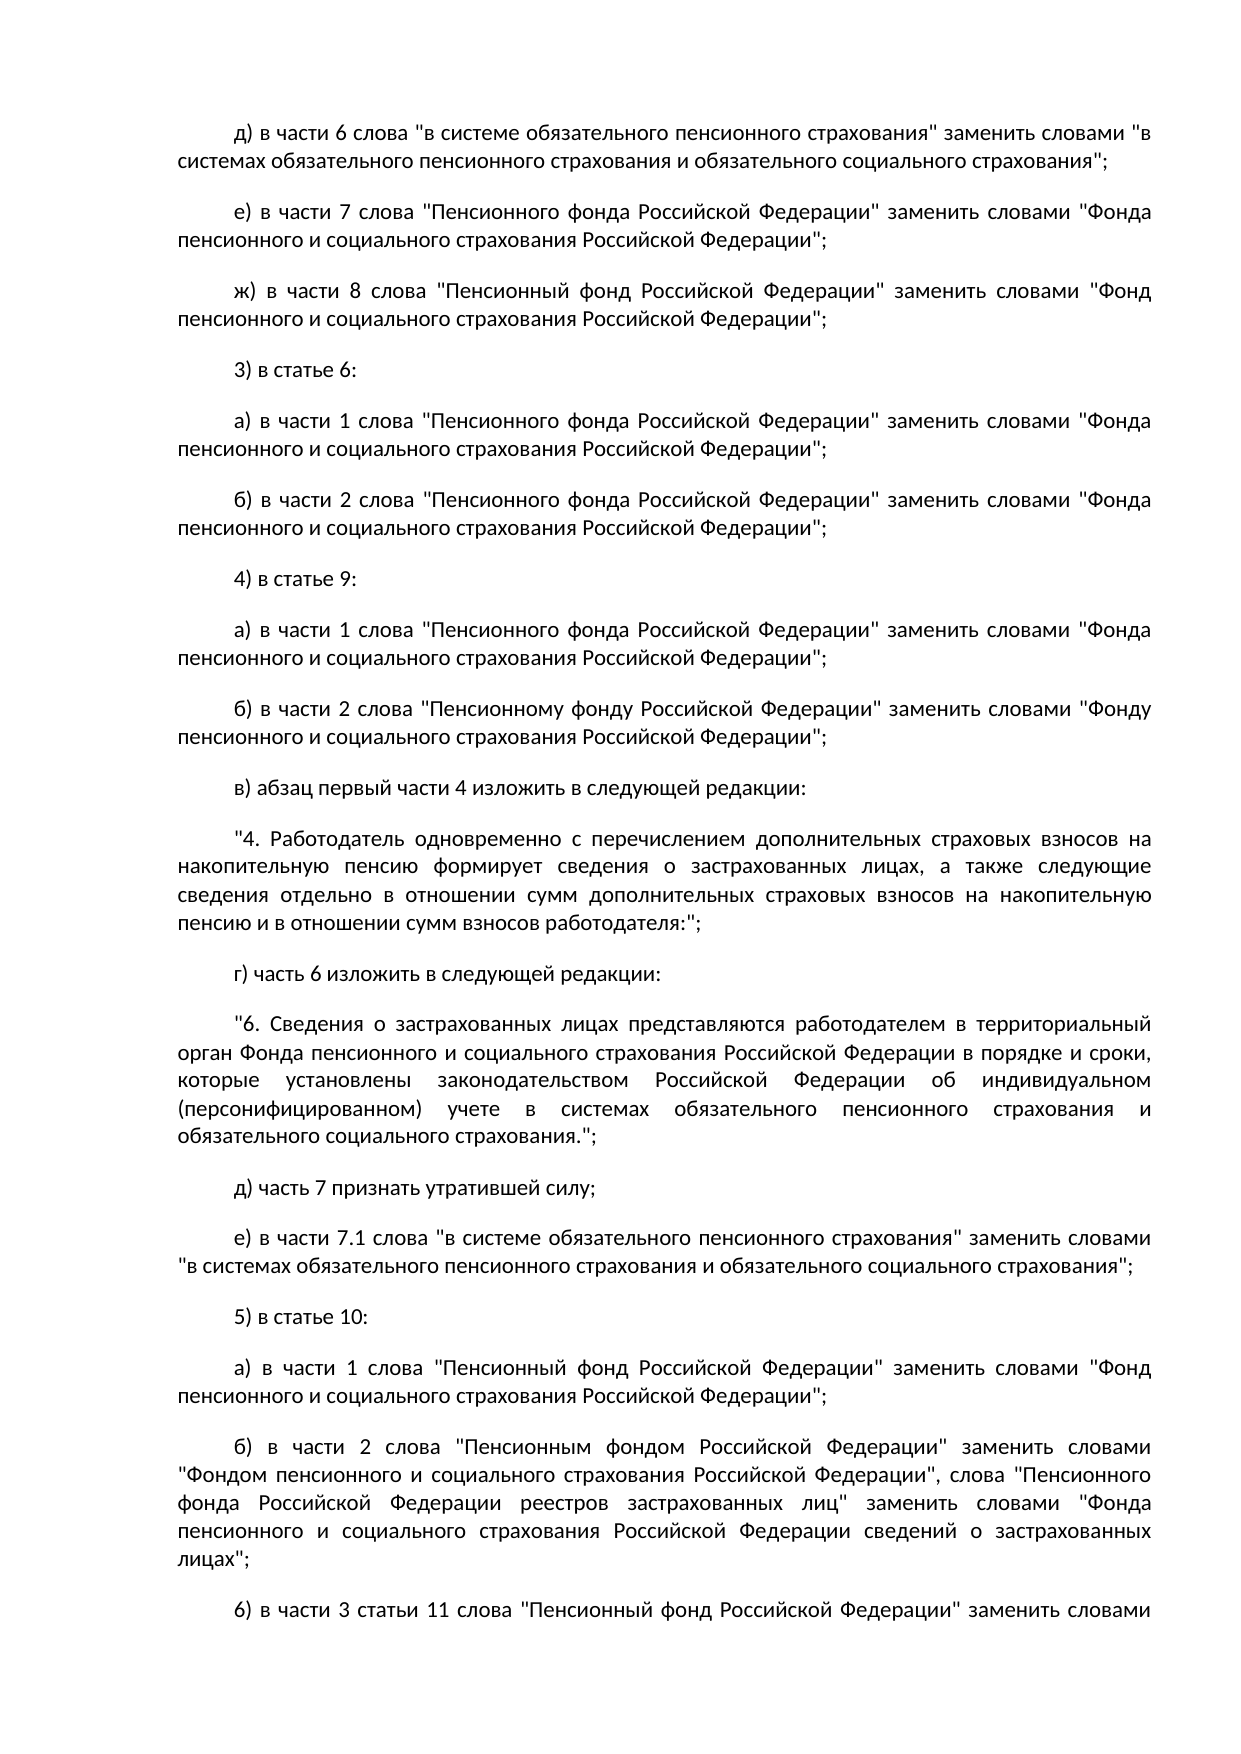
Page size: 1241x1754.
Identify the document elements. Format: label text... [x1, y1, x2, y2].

text д) часть 7 признать утратившей силу; [177, 1173, 1152, 1201]
text д) в части 6 слова "в системе обязательного пенсионного страхования" заменить словами "в системах обязательного пенсионного страхования и обязательного социального страхования"; [177, 118, 1152, 174]
text "4. Работодатель одновременно с перечислением дополнительных страховых взносов на накопительную пенсию формирует сведения о застрахованных лицах, а также следующие сведения отдельно в отношении сумм дополнительных страховых взносов на накопительную пенсию и в отношении сумм взносов работодателя:"; [177, 824, 1152, 936]
text а) в части 1 слова "Пенсионного фонда Российской Федерации" заменить словами "Фонда пенсионного и социального страхования Российской Федерации"; [177, 615, 1152, 671]
text "6. Сведения о застрахованных лицах представляются работодателем в территориальный орган Фонда пенсионного и социального страхования Российской Федерации в порядке и сроки, которые установлены законодательством Российской Федерации об индивидуальном (персонифицированном) учете в системах обязательного пенсионного страхования и обязательного социального страхования."; [177, 1009, 1152, 1150]
text б) в части 2 слова "Пенсионным фондом Российской Федерации" заменить словами "Фондом пенсионного и социального страхования Российской Федерации", слова "Пенсионного фонда Российской Федерации реестров застрахованных лиц" заменить словами "Фонда пенсионного и социального страхования Российской Федерации сведений о застрахованных лицах"; [177, 1432, 1152, 1572]
text 5) в статье 10: [177, 1302, 1152, 1331]
text а) в части 1 слова "Пенсионный фонд Российской Федерации" заменить словами "Фонд пенсионного и социального страхования Российской Федерации"; [177, 1353, 1152, 1409]
text г) часть 6 изложить в следующей редакции: [177, 959, 1152, 987]
text е) в части 7.1 слова "в системе обязательного пенсионного страхования" заменить словами "в системах обязательного пенсионного страхования и обязательного социального страхования"; [177, 1223, 1152, 1279]
text е) в части 7 слова "Пенсионного фонда Российской Федерации" заменить словами "Фонда пенсионного и социального страхования Российской Федерации"; [177, 197, 1152, 253]
text а) в части 1 слова "Пенсионного фонда Российской Федерации" заменить словами "Фонда пенсионного и социального страхования Российской Федерации"; [177, 406, 1152, 462]
text ж) в части 8 слова "Пенсионный фонд Российской Федерации" заменить словами "Фонд пенсионного и социального страхования Российской Федерации"; [177, 276, 1152, 332]
text б) в части 2 слова "Пенсионному фонду Российской Федерации" заменить словами "Фонду пенсионного и социального страхования Российской Федерации"; [177, 694, 1152, 750]
text 4) в статье 9: [177, 564, 1152, 592]
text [177, 1595, 1152, 1623]
text б) в части 2 слова "Пенсионного фонда Российской Федерации" заменить словами "Фонда пенсионного и социального страхования Российской Федерации"; [177, 485, 1152, 541]
text 3) в статье 6: [177, 355, 1152, 383]
text в) абзац первый части 4 изложить в следующей редакции: [177, 773, 1152, 801]
